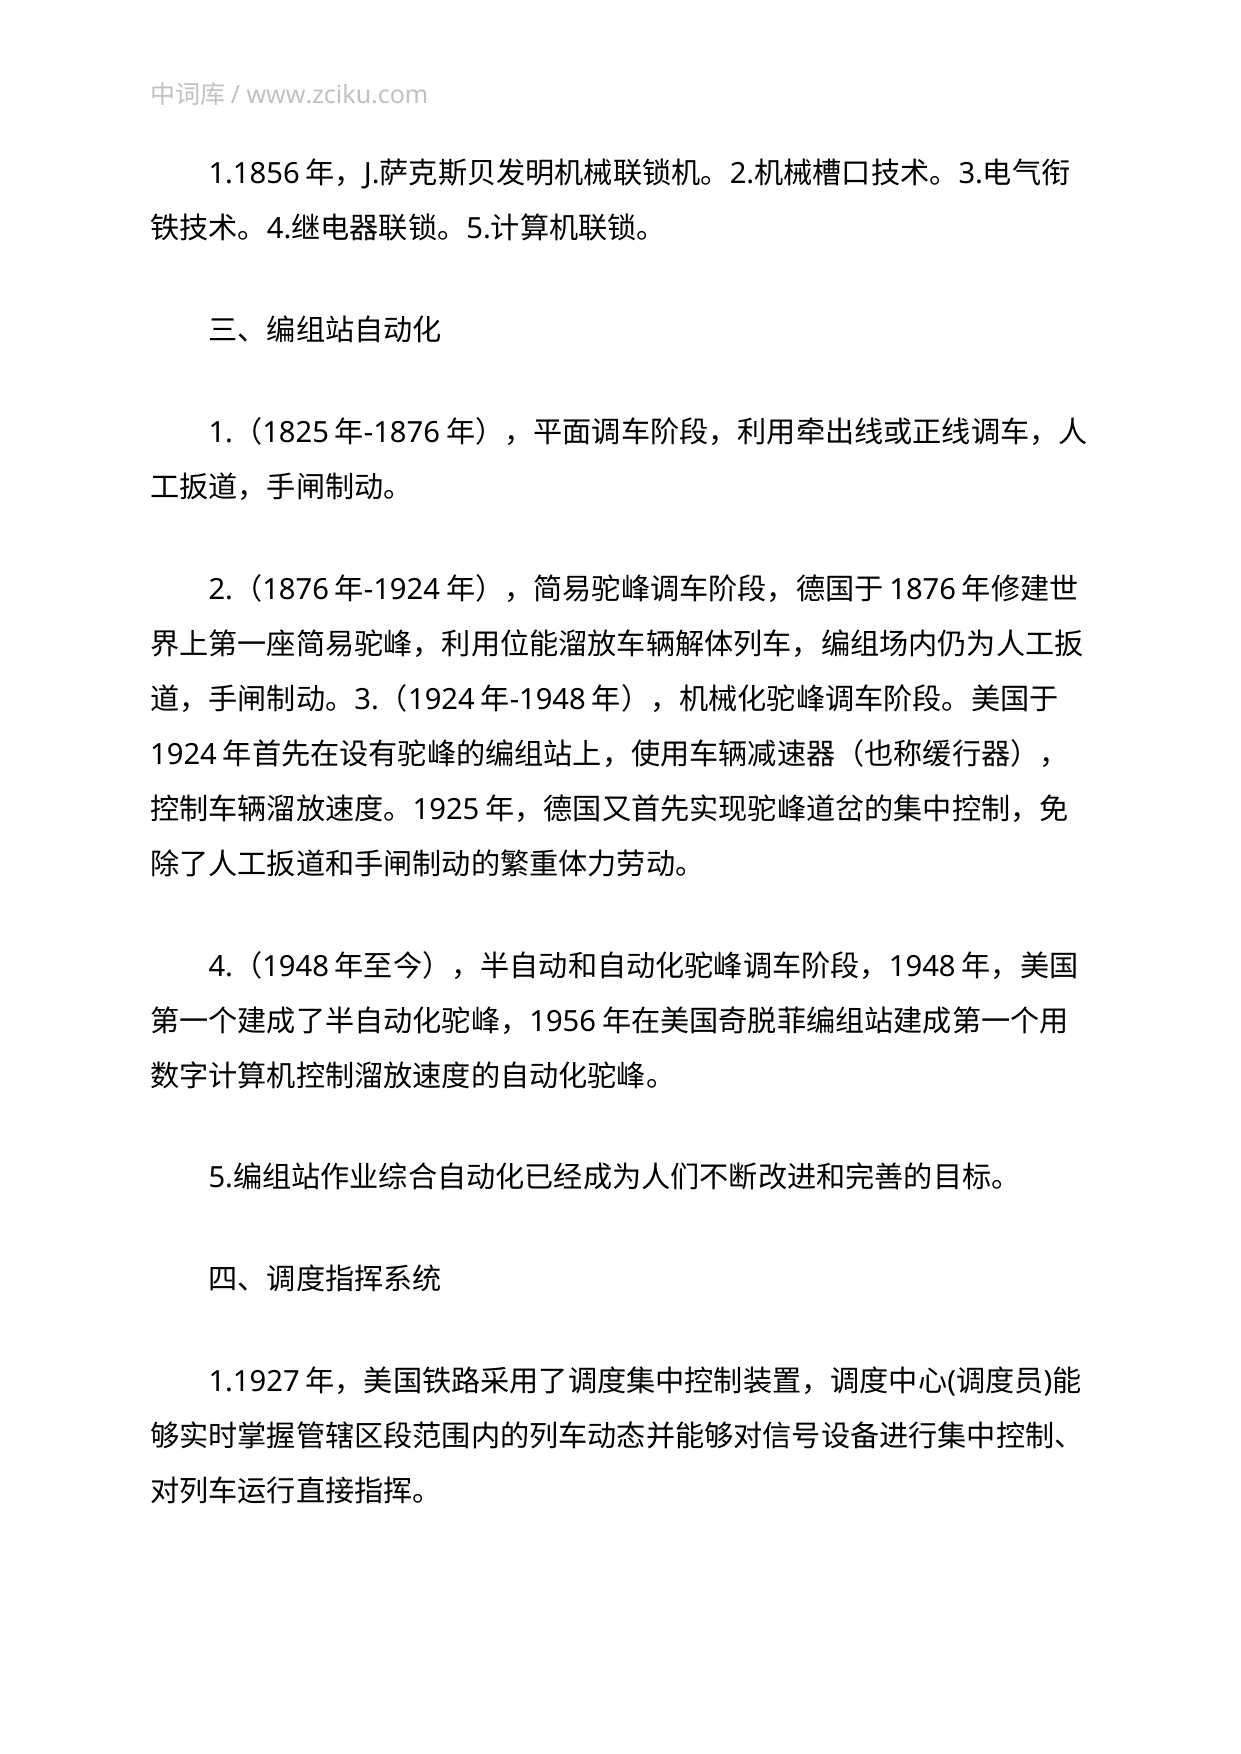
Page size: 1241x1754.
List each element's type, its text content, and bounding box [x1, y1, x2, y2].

text 5.编组站作业综合自动化已经成为人们不断改进和完善的目标。 [150, 1154, 1090, 1196]
text 三、编组站自动化 [150, 307, 1090, 349]
text 1.（1825年-1876年），平面调车阶段，利用牵出线或正线调车，人工扳道，手闸制动。 [150, 409, 1090, 506]
text 1.1856年，J.萨克斯贝发明机械联锁机。2.机械槽口技术。3.电气衔铁技术。4.继电器联锁。5.计算机联锁。 [150, 150, 1090, 247]
text 2.（1876年-1924年），简易驼峰调车阶段，德国于1876年修建世界上第一座简易驼峰，利用位能溜放车辆解体列车，编组场内仍为人工扳道，手闸制动。3.（1924年-1948年），机械化驼峰调车阶段。美国于1924年首先在设有驼峰的编组站上，使用车辆减速器（也称缓行器），控制车辆溜放速度。1925年，德国又首先实现驼峰道岔的集中控制，免除了人工扳道和手闸制动的繁重体力劳动。 [150, 566, 1090, 883]
text 1.1927年，美国铁路采用了调度集中控制装置，调度中心(调度员)能够实时掌握管辖区段范围内的列车动态并能够对信号设备进行集中控制、对列车运行直接指挥。 [150, 1358, 1090, 1510]
text 四、调度指挥系统 [150, 1256, 1090, 1298]
text 4.（1948年至今），半自动和自动化驼峰调车阶段，1948年，美国第一个建成了半自动化驼峰，1956年在美国奇脱菲编组站建成第一个用数字计算机控制溜放速度的自动化驼峰。 [150, 942, 1090, 1094]
